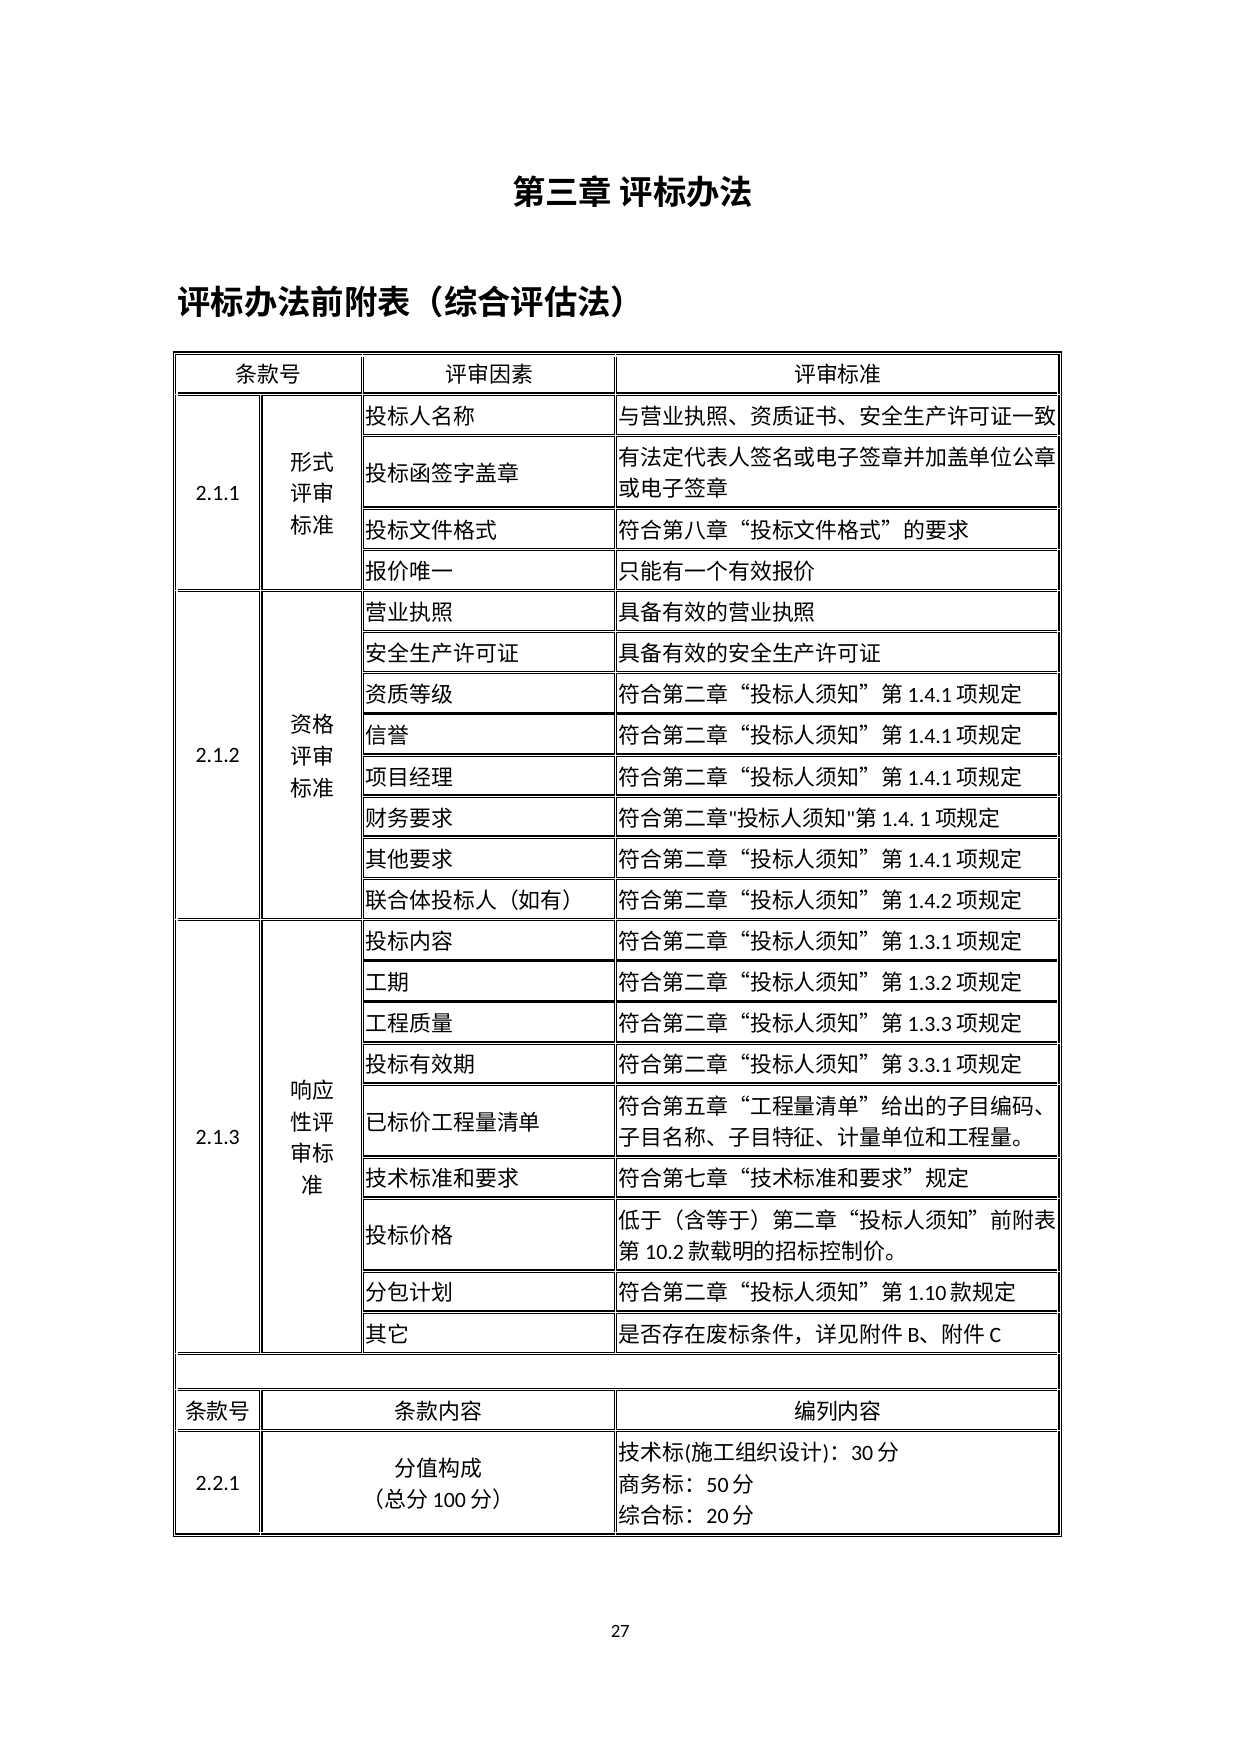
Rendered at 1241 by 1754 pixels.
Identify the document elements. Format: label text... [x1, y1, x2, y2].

table_cell 2.2.1 [174, 1429, 261, 1533]
table_cell 符合第七章“技术标准和要求”规定 [617, 1155, 1059, 1196]
table_cell 投标有效期 [364, 1045, 614, 1082]
table_header 评审标准 [616, 355, 1058, 392]
table_cell 投标内容 [364, 921, 614, 959]
table_cell 营业执照 [364, 592, 614, 630]
table_cell 符合第五章“工程量清单”给出的子目编码、子目名称、子目特征、计量单位和工程量。 [617, 1082, 1059, 1155]
table_cell 符合第二章“投标人须知”第1.3.2项规定 [617, 959, 1058, 1000]
table_header 评审因素 [363, 355, 616, 392]
table_cell 资质等级 [364, 674, 614, 712]
table_cell 2.1.1 [176, 392, 259, 588]
table_cell 是否存在废标条件，详见附件B、附件C [617, 1310, 1059, 1351]
table_cell 低于（含等于）第二章“投标人须知”前附表第10.2款载明的招标控制价。 [617, 1196, 1059, 1269]
table_cell 符合第二章“投标人须知”第1.4.2项规定 [616, 877, 1060, 918]
table_cell 已标价工程量清单 [364, 1086, 614, 1155]
table_cell 投标函签字盖章 [364, 437, 614, 506]
table_cell 其他要求 [364, 839, 614, 877]
table_cell 条款号 [176, 1388, 259, 1429]
table_cell 响应 性评 审标 准 [263, 921, 361, 1351]
table_cell 有法定代表人签名或电子签章并加盖单位公章或电子签章 [617, 434, 1059, 506]
table_cell 信誉 [364, 715, 614, 753]
table_cell 符合第八章“投标文件格式”的要求 [617, 506, 1059, 547]
table_cell 工期 [364, 962, 614, 1000]
table_cell 报价唯一 [364, 551, 614, 588]
table_cell 财务要求 [364, 798, 614, 835]
table_cell 分值构成 （总分100分） [261, 1432, 616, 1533]
table_cell 符合第二章“投标人须知”第1.4.1项规定 [617, 753, 1059, 794]
table_cell 符合第二章“投标人须知”第1.3.1项规定 [616, 918, 1060, 959]
table_header 条款号 [176, 355, 362, 392]
table_cell 符合第二章"投标人须知"第1.4. 1项规定 [617, 794, 1059, 835]
table_cell 与营业执照、资质证书、安全生产许可证一致 [617, 392, 1059, 433]
table_cell 投标价格 [364, 1200, 614, 1269]
table_cell 资格 评审 标准 [263, 592, 361, 918]
table_cell 符合第二章“投标人须知”第1.3.3项规定 [617, 1000, 1058, 1041]
table_cell 联合体投标人（如有） [364, 880, 614, 918]
table_cell 符合第二章“投标人须知”第1.4.1项规定 [617, 712, 1058, 753]
table_cell 其它 [364, 1314, 614, 1351]
table_cell 投标文件格式 [364, 510, 614, 547]
table_cell 符合第二章“投标人须知”第1.4.1项规定 [617, 835, 1059, 877]
table_cell 条款内容 [263, 1391, 614, 1429]
table_cell 符合第二章“投标人须知”第1.4.1项规定 [616, 671, 1060, 712]
subtitle 评标办法 [177, 165, 1063, 214]
table_cell 编列内容 [617, 1388, 1059, 1429]
table_cell 2.1.3 [174, 918, 261, 1351]
table_cell 技术标(施工组织设计)：30分 商务标：50分 综合标：20分 [616, 1429, 1060, 1533]
table_cell 项目经理 [364, 757, 614, 794]
table_cell 形式 评审 标准 [263, 396, 361, 588]
table_cell 只能有一个有效报价 [617, 548, 1059, 588]
table_cell 安全生产许可证 [364, 633, 614, 671]
table_cell 2.1.2 [176, 589, 259, 918]
table_cell 投标人名称 [364, 396, 614, 433]
table_cell 工程质量 [364, 1003, 614, 1041]
table_cell 具备有效的营业执照 [617, 589, 1059, 630]
table_cell 符合第二章“投标人须知”第1.10款规定 [617, 1269, 1059, 1310]
subtitle 评标办法前附表（综合评估法） [177, 276, 1063, 324]
table_cell 技术标准和要求 [364, 1159, 614, 1196]
table_cell 分包计划 [364, 1273, 614, 1310]
table_cell 具备有效的安全生产许可证 [616, 630, 1060, 671]
table_cell [176, 1351, 1059, 1387]
table_cell 符合第二章“投标人须知”第3.3.1项规定 [617, 1041, 1059, 1082]
